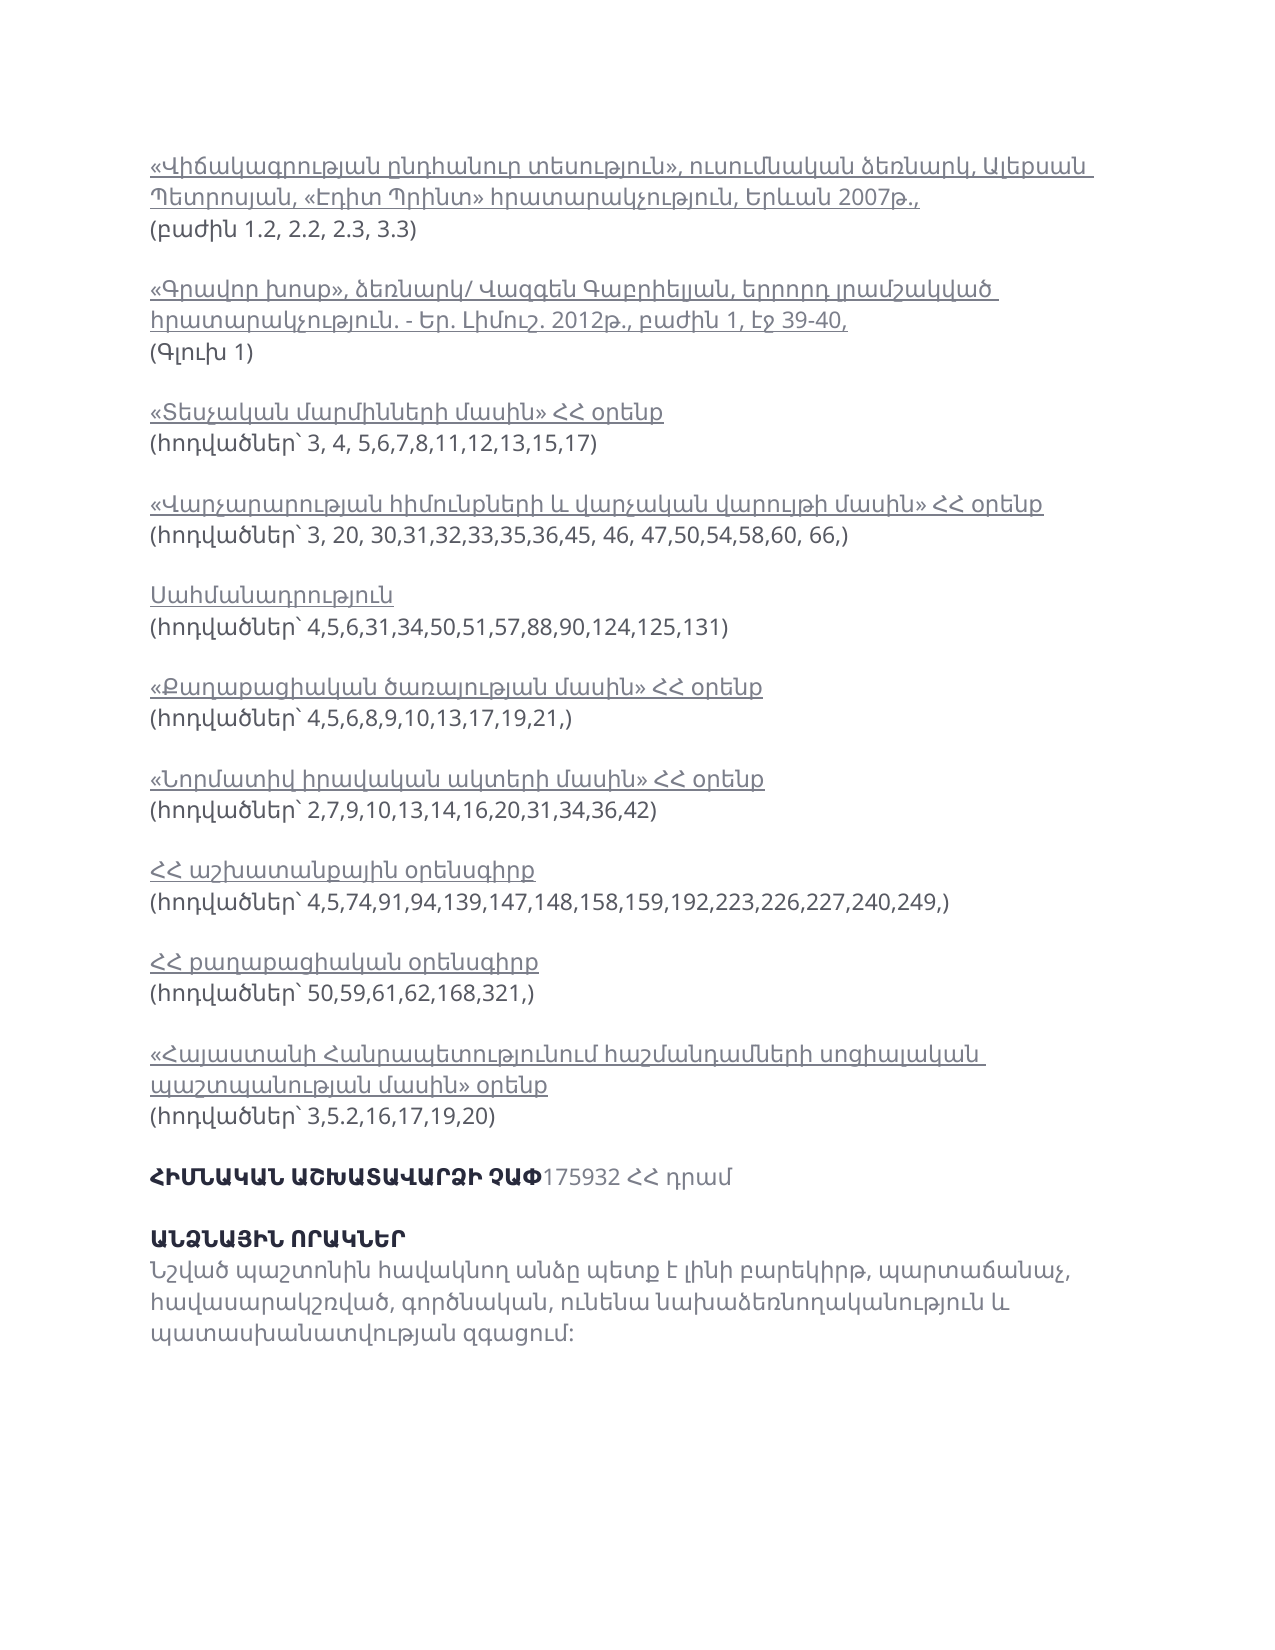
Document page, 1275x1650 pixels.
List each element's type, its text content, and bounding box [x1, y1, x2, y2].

text (հոդվածներ՝ 2,7,9,10,13,14,16,20,31,34,36,42) [150, 794, 1125, 825]
text «Տեսչական մարմինների մասին» ՀՀ օրենք [150, 396, 1125, 427]
text (հոդվածներ՝ 4,5,74,91,94,139,147,148,158,159,192,223,226,227,240,249,) [150, 885, 1125, 917]
text «Գրավոր խոսք», ձեռնարկ/ Վազգեն Գաբրիելյան, երրորդ լրամշակված հրատարակչություն. - Եր. Լիմուշ. 2012թ., բաժին 1, էջ 39-40, [150, 273, 1125, 335]
text Նշված պաշտոնին հավակնող անձը պետք է լինի բարեկիրթ, պարտաճանաչ, հավասարակշռված, գործնական, ունենա նախաձեռնողականություն և պատասխանատվության զգացում: [150, 1254, 1125, 1348]
text (հոդվածներ՝ 3,5.2,16,17,19,20) [150, 1100, 1125, 1131]
text «Քաղաքացիական ծառայության մասին» ՀՀ օրենք [150, 671, 1125, 702]
text (հոդվածներ՝ 3, 4, 5,6,7,8,11,12,13,15,17) [150, 427, 1125, 458]
text ՀԻՄՆԱԿԱՆ ԱՇԽԱՏԱՎԱՐՁԻ ՉԱՓ175932 ՀՀ դրամ [150, 1160, 1125, 1192]
text (Գլուխ 1) [150, 335, 1125, 367]
text «Վիճակագրության ընդհանուր տեսություն», ուսումնական ձեռնարկ, Ալեքսան Պետրոսյան, «Էդիտ Պրինտ» հրատարակչություն, Երևան 2007թ., [150, 150, 1125, 212]
text «Հայաստանի Հանրապետությունում հաշմանդամների սոցիալական պաշտպանության մասին» օրենք [150, 1037, 1125, 1100]
text (հոդվածներ՝ 4,5,6,8,9,10,13,17,19,21,) [150, 702, 1125, 733]
text (բաժին 1.2, 2.2, 2.3, 3.3) [150, 212, 1125, 244]
text ՀՀ աշխատանքային օրենսգիրք [150, 854, 1125, 885]
text ՀՀ քաղաքացիական օրենսգիրք [150, 946, 1125, 977]
text «Նորմատիվ իրավական ակտերի մասին» ՀՀ օրենք [150, 762, 1125, 794]
text ԱՆՁՆԱՅԻՆ ՈՐԱԿՆԵՐ [150, 1223, 1125, 1254]
text (հոդվածներ՝ 3, 20, 30,31,32,33,35,36,45, 46, 47,50,54,58,60, 66,) [150, 519, 1125, 550]
text (հոդվածներ՝ 4,5,6,31,34,50,51,57,88,90,124,125,131) [150, 610, 1125, 642]
text Սահմանադրություն [150, 579, 1125, 610]
text «Վարչարարության հիմունքների և վարչական վարույթի մասին» ՀՀ օրենք [150, 487, 1125, 519]
text (հոդվածներ՝ 50,59,61,62,168,321,) [150, 977, 1125, 1008]
